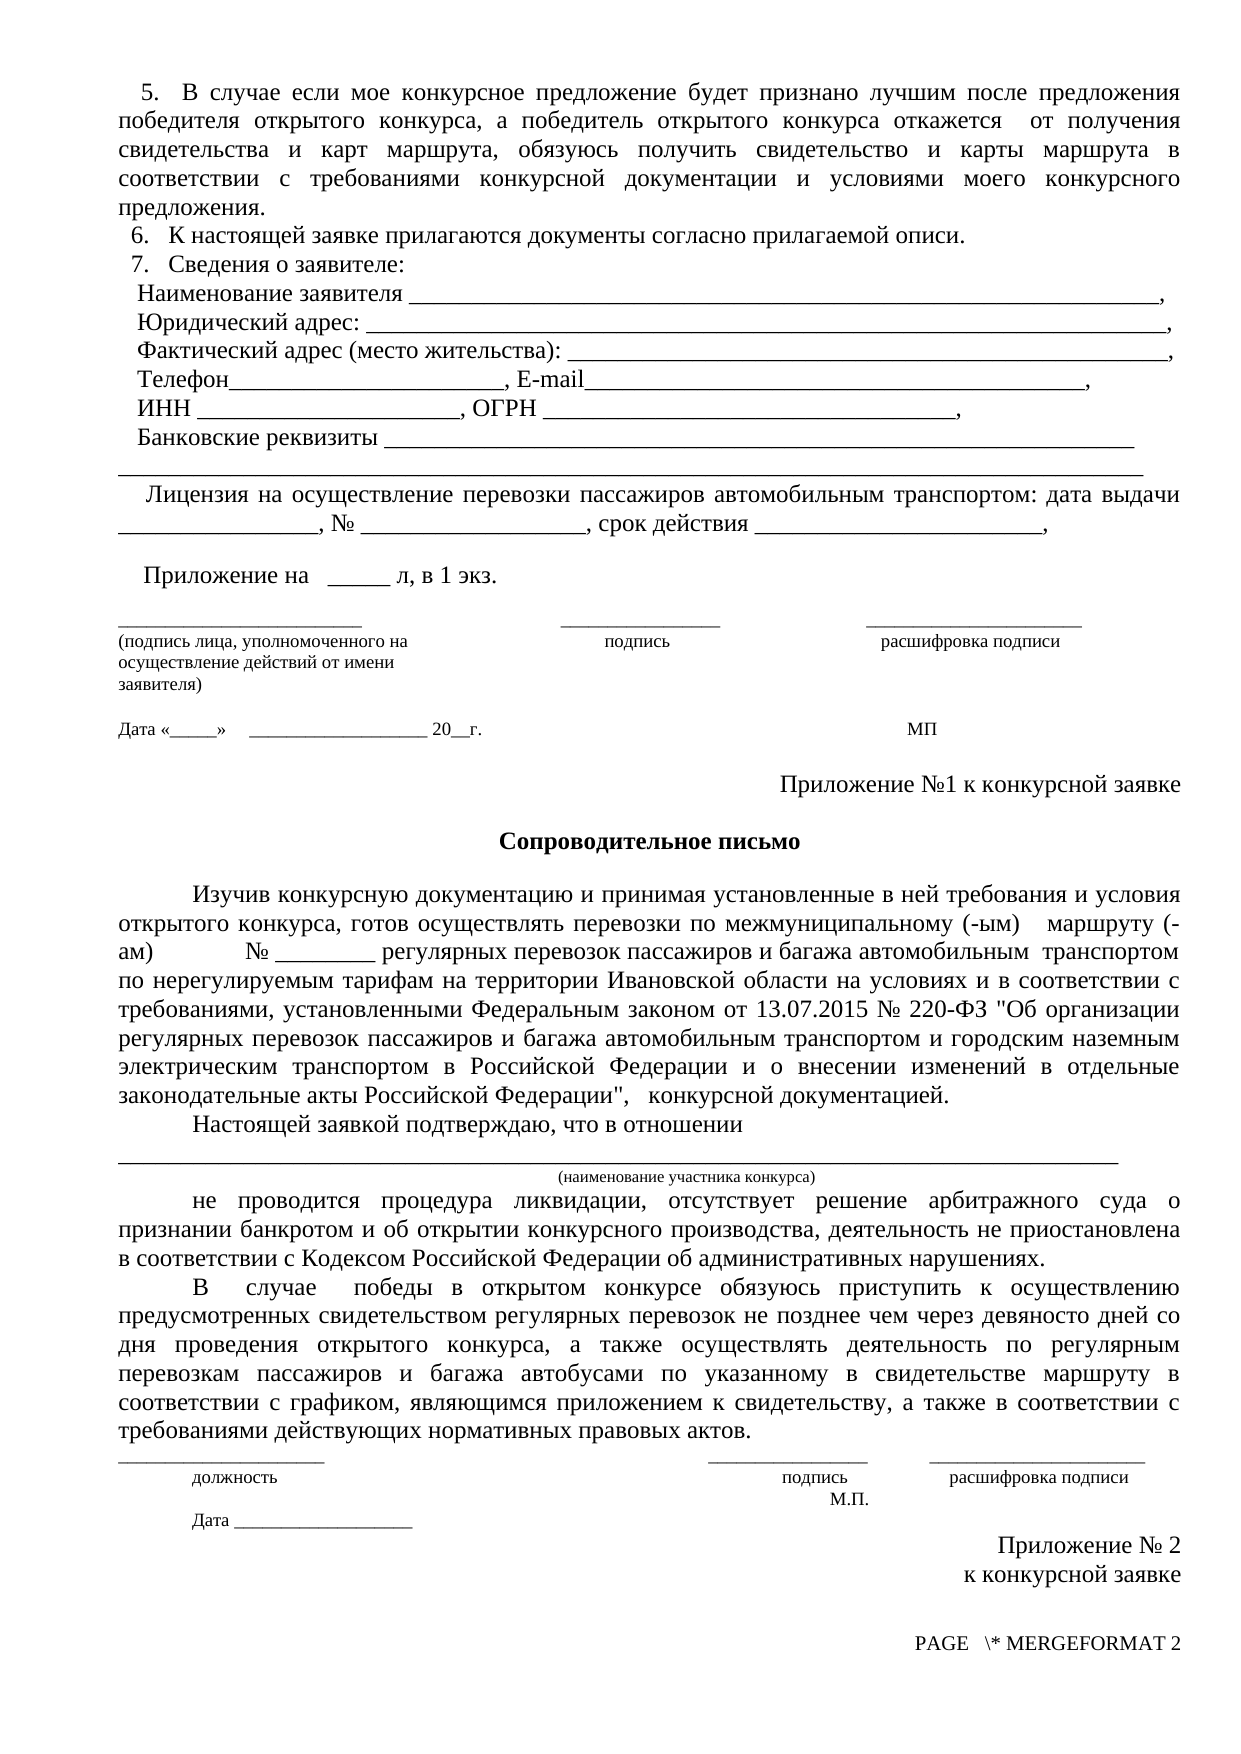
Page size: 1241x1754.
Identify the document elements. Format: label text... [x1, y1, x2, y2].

text Юридический адрес: ________________________________________________________________, [118, 307, 1181, 336]
text __________________________ _________________ _______________________ [118, 608, 1181, 629]
text Банковские реквизиты ____________________________________________________________ [118, 422, 1181, 451]
text Телефон______________________, Е-mail________________________________________, [118, 364, 1181, 393]
text М.П. [118, 1487, 1181, 1509]
text __________________________________________________________________________________ [118, 451, 1181, 479]
text Наименование заявителя ____________________________________________________________, [118, 278, 1181, 307]
text 7. Сведения о заявителе: [118, 249, 1181, 278]
text В случае победы в открытом конкурсе обязуюсь приступить к осуществлению предусмотренных свидетельством регулярных перевозок не позднее чем через девяносто дней со дня проведения открытого конкурса, а также осуществлять деятельность по регулярным перевозкам пассажиров и багажа автобусами по указанному в свидетельстве маршруту в соответствии с графиком, являющимся приложением к свидетельству, а также в соответствии с требованиями действующих нормативных правовых актов. [118, 1272, 1181, 1444]
text Лицензия на осуществление перевозки пассажиров автомобильным транспортом: дата выдачи ________________, № __________________, срок действия _______________________, [118, 479, 1181, 537]
text должность подпись расшифровка подписи [118, 1466, 1181, 1487]
text (подпись лица, уполномоченного на подпись расшифровка подписи [118, 629, 1181, 651]
text Дата «_____» ___________________ 20__г. МП [118, 718, 1181, 740]
text Приложение № 2 [118, 1531, 1181, 1559]
text Приложение №1 к конкурсной заявке [118, 769, 1181, 797]
text Приложение на _____ л, в 1 экз. [118, 560, 1181, 589]
text заявителя) [118, 673, 1181, 694]
text Сопроводительное письмо [118, 826, 1181, 855]
text не проводится процедура ликвидации, отсутствует решение арбитражного суда о признании банкротом и об открытии конкурсного производства, деятельность не приостановлена в соответствии с Кодексом Российской Федерации об административных нарушениях. [118, 1186, 1181, 1272]
text Изучив конкурсную документацию и принимая установленные в ней требования и условия открытого конкурса, готов осуществлять перевозки по межмуниципальному (-ым) маршруту (-ам) № ________ регулярных перевозок пассажиров и багажа автомобильным транспортом по нерегулируемым тарифам на территории Ивановской области на условиях и в соответствии с требованиями, установленными Федеральным законом от 13.07.2015 № 220-ФЗ "Об организации регулярных перевозок пассажиров и багажа автомобильным транспортом и городским наземным электрическим транспортом в Российской Федерации и о внесении изменений в отдельные законодательные акты Российской Федерации", конкурсной документацией. [118, 879, 1181, 1109]
text осуществление действий от имени [118, 651, 1181, 673]
text 6. К настоящей заявке прилагаются документы согласно прилагаемой описи. [118, 221, 1181, 249]
text к конкурсной заявке [118, 1559, 1181, 1588]
text ИНН _____________________, ОГРН _________________________________, [118, 393, 1181, 422]
text (наименование участника конкурса) [118, 1166, 1181, 1186]
text Фактический адрес (место жительства): ________________________________________________, [118, 336, 1181, 364]
subtitle Настоящей заявкой подтверждаю, что в отношении ________________________________________________________________________________ [118, 1109, 1181, 1166]
text Дата ___________________ [118, 1509, 1181, 1531]
text 5. В случае если мое конкурсное предложение будет признано лучшим после предложения победителя открытого конкурса, а победитель открытого конкурса откажется от получения свидетельства и карт маршрута, обязуюсь получить свидетельство и карты маршрута в соответствии с требованиями конкурсной документации и условиями моего конкурсного предложения. [118, 77, 1181, 221]
text ______________________ _________________ _______________________ [118, 1444, 1181, 1466]
